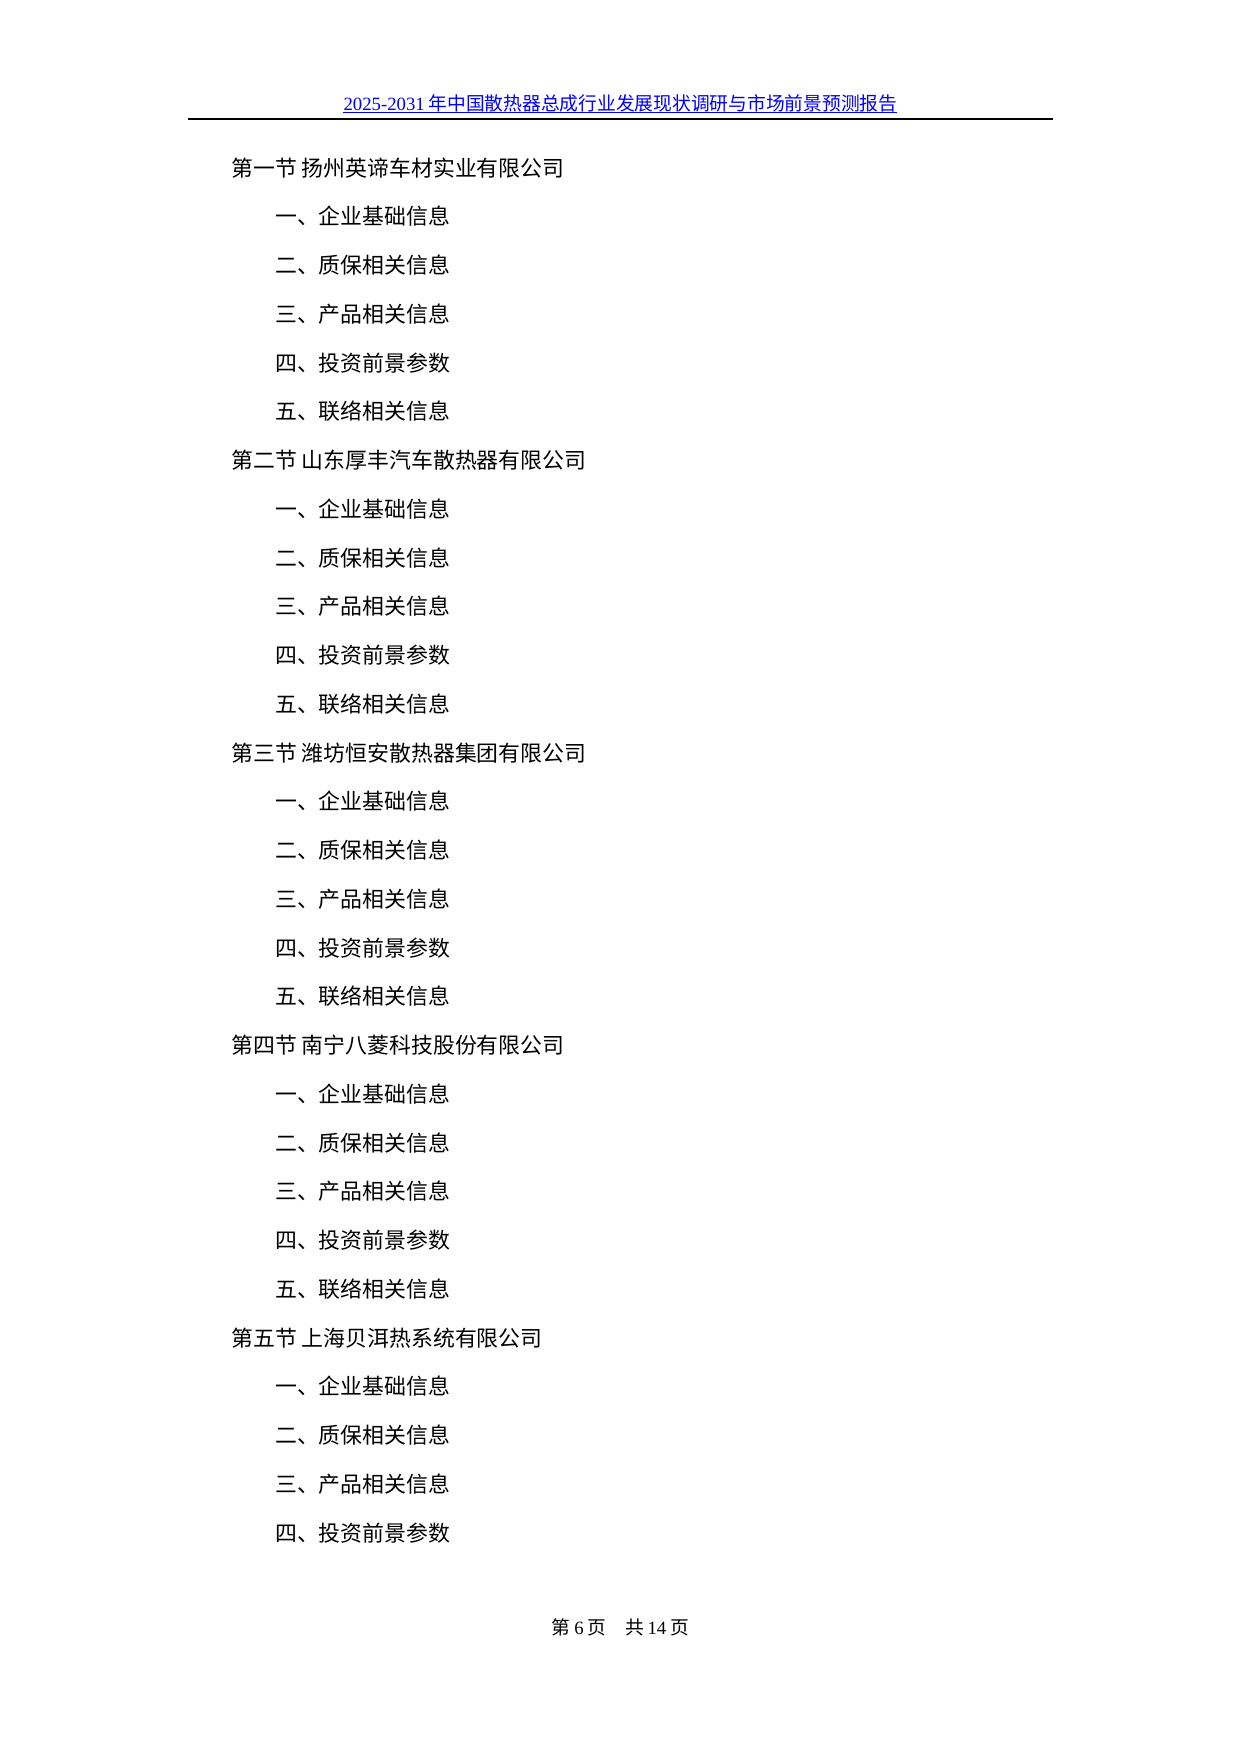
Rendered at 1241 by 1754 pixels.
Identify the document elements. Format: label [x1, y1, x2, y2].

text [187, 150, 1053, 1548]
